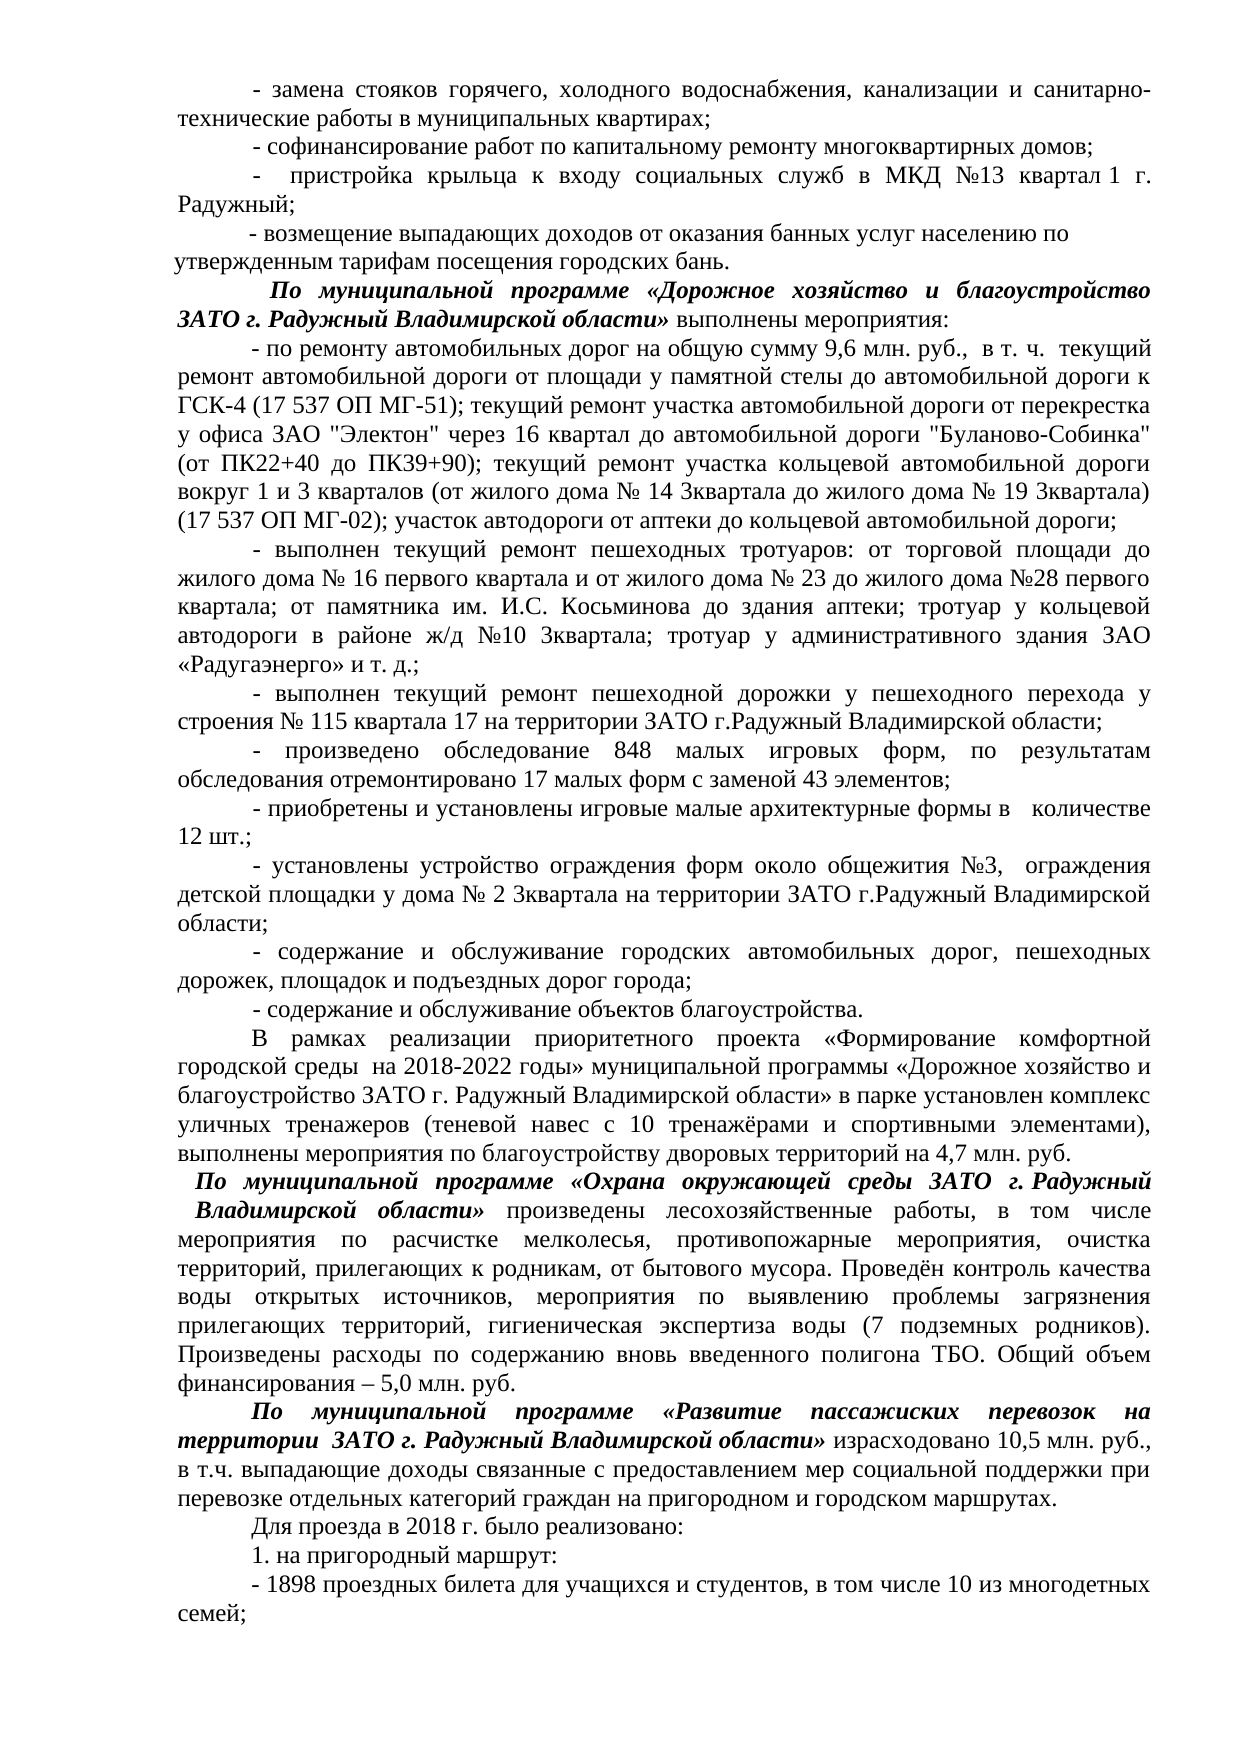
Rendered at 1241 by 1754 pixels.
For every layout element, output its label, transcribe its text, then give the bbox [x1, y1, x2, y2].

text - содержание и обслуживание объектов благоустройства. [177, 994, 1152, 1023]
text По муниципальной программе «Дорожное хозяйство и благоустройство ЗАТО г. Радужный Владимирской области» выполнены мероприятия: [177, 218, 1152, 333]
text - установлены устройство ограждения форм около общежития №3, ограждения детской площадки у дома № 2 3квартала на территории ЗАТО г.Радужный Владимирской области; [177, 850, 1152, 936]
text - по ремонту автомобильных дорог на общую сумму 9,6 млн. руб., в т. ч. текущий ремонт автомобильной дороги от площади у памятной стелы до автомобильной дороги к ГСК-4 (17 537 ОП МГ-51); текущий ремонт участка автомобильной дороги от перекрестка у офиса ЗАО "Электон" через 16 квартал до автомобильной дороги "Буланово-Собинка" (от ПК22+40 до ПК39+90); текущий ремонт участка кольцевой автомобильной дороги вокруг 1 и 3 кварталов (от жилого дома № 14 3квартала до жилого дома № 19 3квартала) (17 537 ОП МГ-02); участок автодороги от аптеки до кольцевой автомобильной дороги; [177, 333, 1152, 534]
text - выполнен текущий ремонт пешеходных тротуаров: от торговой площади до жилого дома № 16 первого квартала и от жилого дома № 23 до жилого дома №28 первого квартала; от памятника им. И.С. Косьминова до здания аптеки; тротуар у кольцевой автодороги в районе ж/д №10 3квартала; тротуар у административного здания ЗАО «Радугаэнерго» и т. д.; [177, 534, 1152, 678]
text - содержание и обслуживание городских автомобильных дорог, пешеходных дорожек, площадок и подъездных дорог города; [177, 936, 1152, 994]
text - пристройка крыльца к входу социальных служб в МКД №13 квартал 1 г. Радужный; [177, 160, 1152, 218]
text По муниципальной программе «Охрана окружающей среды ЗАТО г. Радужный Владимирской области» произведены лесохозяйственные работы, в том числе мероприятия по расчистке мелколесья, противопожарные мероприятия, очистка территорий, прилегающих к родникам, от бытового мусора. Проведён контроль качества воды открытых источников, мероприятия по выявлению проблемы загрязнения прилегающих территорий, гигиеническая экспертиза воды (7 подземных родников). Произведены расходы по содержанию вновь введенного полигона ТБО. Общий объем финансирования – 5,0 млн. руб. [177, 1166, 1152, 1396]
text - приобретены и установлены игровые малые архитектурные формы в количестве 12 шт.; [177, 793, 1152, 850]
text 1. на пригородный маршрут: [177, 1540, 1152, 1569]
text - выполнен текущий ремонт пешеходной дорожки у пешеходного перехода у строения № 115 квартала 17 на территории ЗАТО г.Радужный Владимирской области; [177, 678, 1152, 735]
text - 1898 проездных билета для учащихся и студентов, в том числе 10 из многодетных семей; [177, 1569, 1152, 1626]
text Для проезда в 2018 г. было реализовано: [177, 1511, 1152, 1540]
text В рамках реализации приоритетного проекта «Формирование комфортной городской среды на 2018-2022 годы» муниципальной программы «Дорожное хозяйство и благоустройство ЗАТО г. Радужный Владимирской области» в парке установлен комплекс уличных тренажеров (теневой навес с 10 тренажёрами и спортивными элементами), выполнены мероприятия по благоустройству дворовых территорий на 4,7 млн. руб. [177, 1023, 1152, 1166]
text - возмещение выпадающих доходов от оказания банных услуг населению по утвержденным тарифам посещения городских бань. [174, 218, 1069, 275]
text По муниципальной программе «Развитие пассажиских перевозок на территории ЗАТО г. Радужный Владимирской области» израсходовано 10,5 млн. руб., в т.ч. выпадающие доходы связанные с предоставлением мер социальной поддержки при перевозке отдельных категорий граждан на пригородном и городском маршрутах. [177, 1396, 1152, 1511]
text - замена стояков горячего, холодного водоснабжения, канализации и санитарно-технические работы в муниципальных квартирах; [177, 74, 1152, 131]
text - произведено обследование 848 малых игровых форм, по результатам обследования отремонтировано 17 малых форм с заменой 43 элементов; [177, 735, 1152, 793]
text - софинансирование работ по капитальному ремонту многоквартирных домов; [177, 131, 1152, 160]
